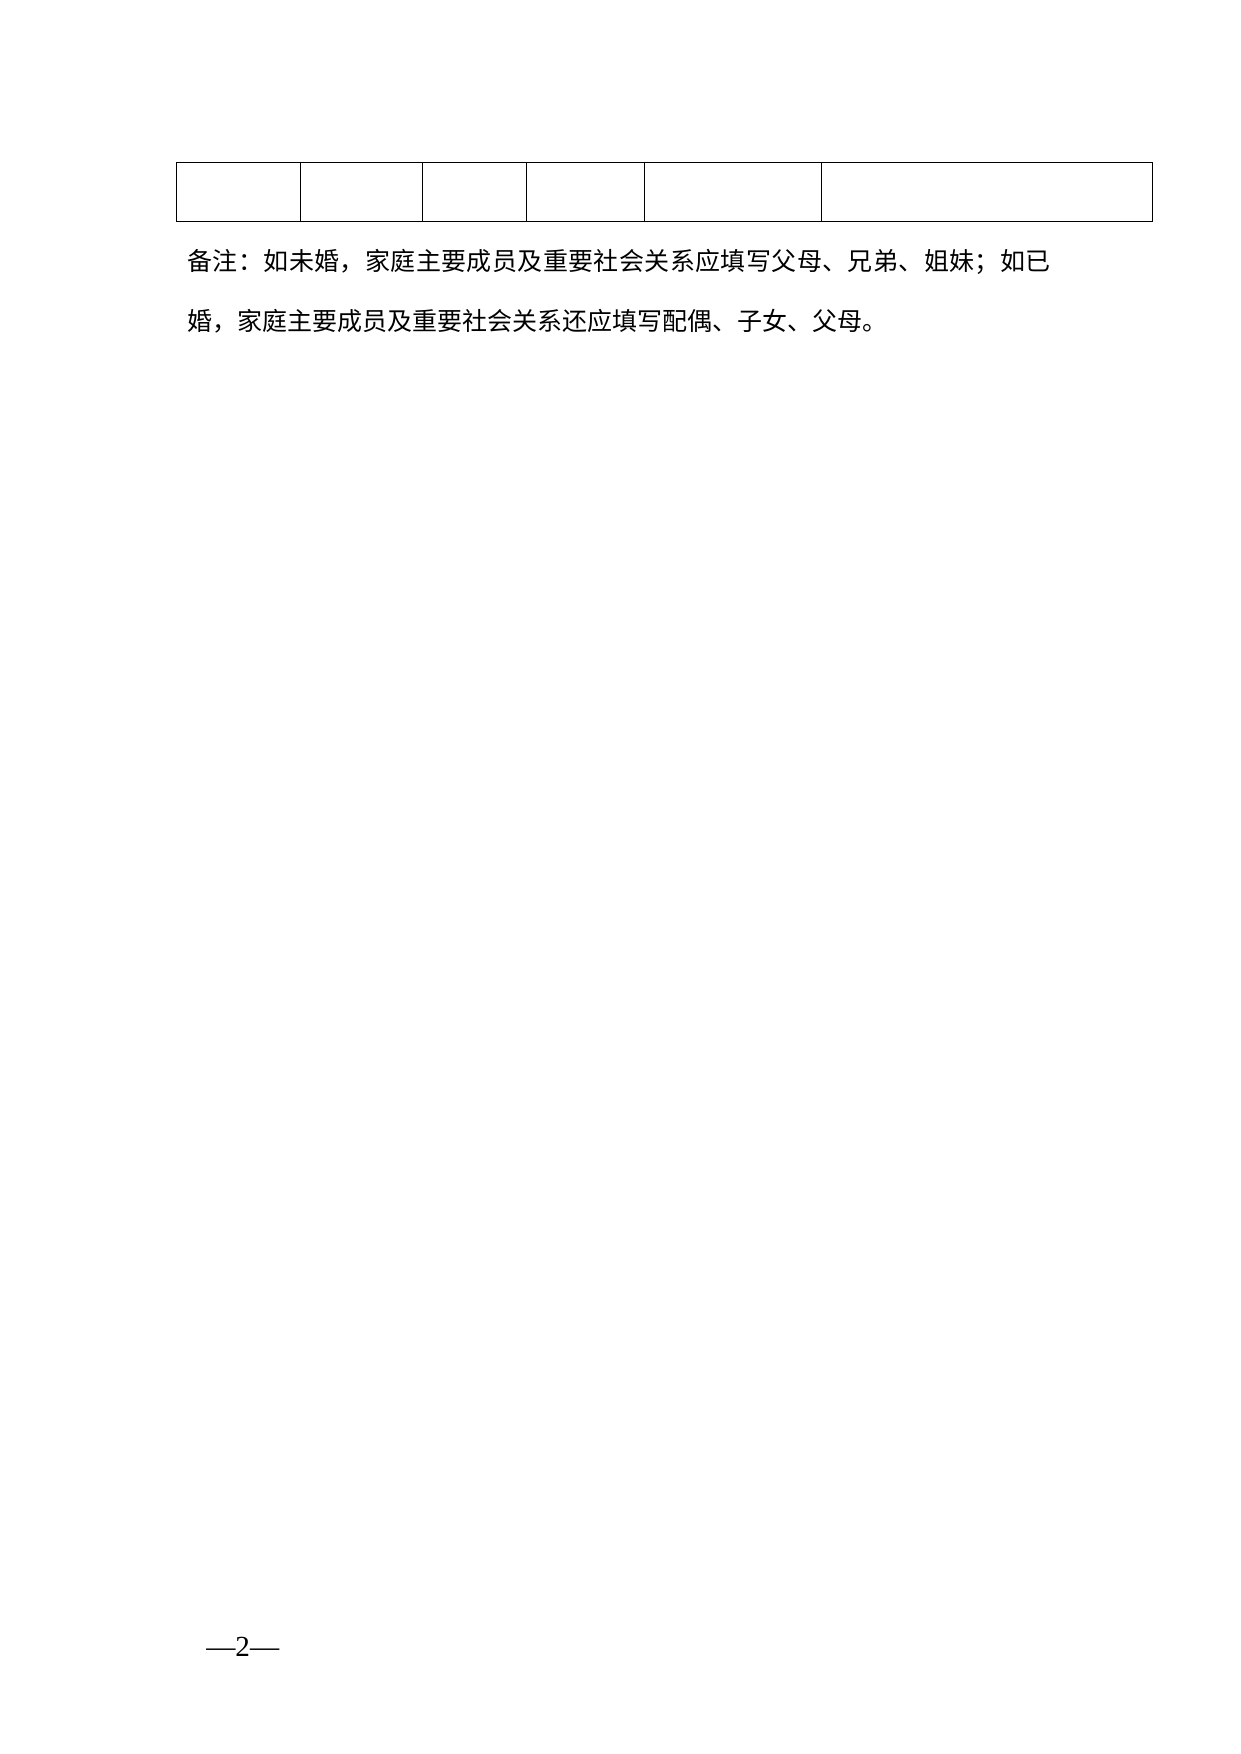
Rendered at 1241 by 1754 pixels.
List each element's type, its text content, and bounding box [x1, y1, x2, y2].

text 备注：如未婚，家庭主要成员及重要社会关系应填写父母、兄弟、姐妹；如已婚，家庭主要成员及重要社会关系还应填写配偶、子女、父母。 [187, 222, 1053, 343]
table_cell [423, 163, 526, 221]
table_cell [822, 163, 1152, 221]
table_cell [527, 163, 644, 221]
table_cell [645, 163, 821, 221]
table_cell [301, 163, 422, 221]
